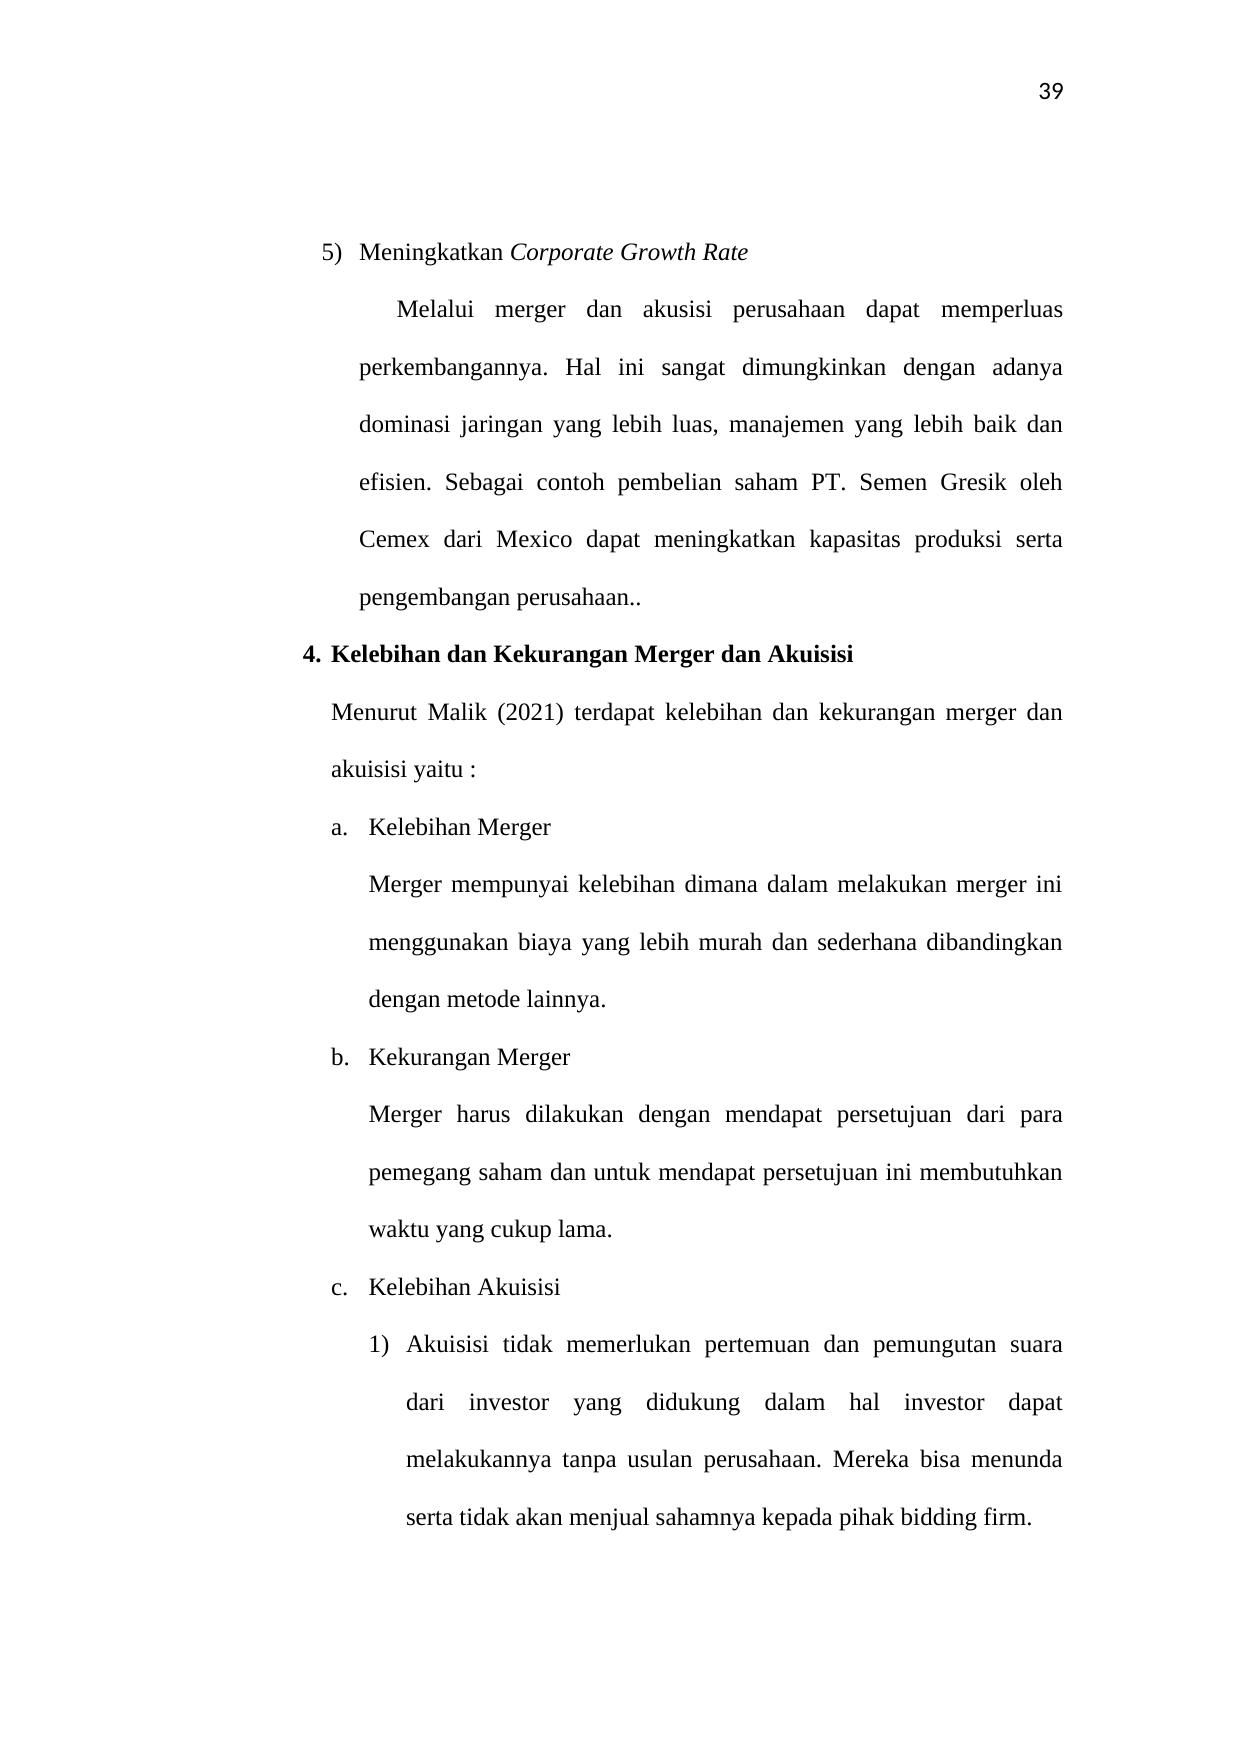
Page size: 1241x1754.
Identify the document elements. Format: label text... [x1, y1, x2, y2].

list Kekurangan Merger [331, 1042, 1063, 1071]
list Meningkatkan Corporate Growth Rate [321, 237, 1063, 266]
text Melalui merger dan akusisi perusahaan dapat memperluas perkembangannya. Hal ini sangat dimungkinkan dengan adanya dominasi jaringan yang lebih luas, manajemen yang lebih baik dan efisien. Sebagai contoh pembelian saham PT. Semen Gresik oleh Cemex dari Mexico dapat meningkatkan kapasitas produksi serta pengembangan perusahaan.. [359, 294, 1063, 611]
list Merger mempunyai kelebihan dimana dalam melakukan merger ini menggunakan biaya yang lebih murah dan sederhana dibandingkan dengan metode lainnya. [368, 869, 1063, 1013]
list Akuisisi tidak memerlukan pertemuan dan pemungutan suara dari investor yang didukung dalam hal investor dapat melakukannya tanpa usulan perusahaan. Mereka bisa menunda serta tidak akan menjual sahamnya kepada pihak bidding firm. [368, 1329, 1063, 1531]
list Kelebihan Akuisisi [331, 1272, 1063, 1301]
list Menurut Malik (2021) terdapat kelebihan dan kekurangan merger dan akuisisi yaitu : [331, 697, 1063, 783]
list Kelebihan Merger [331, 812, 1063, 841]
list Kelebihan dan Kekurangan Merger dan Akuisisi [303, 639, 1063, 668]
list Merger harus dilakukan dengan mendapat persetujuan dari para pemegang saham dan untuk mendapat persetujuan ini membutuhkan waktu yang cukup lama. [368, 1099, 1063, 1243]
